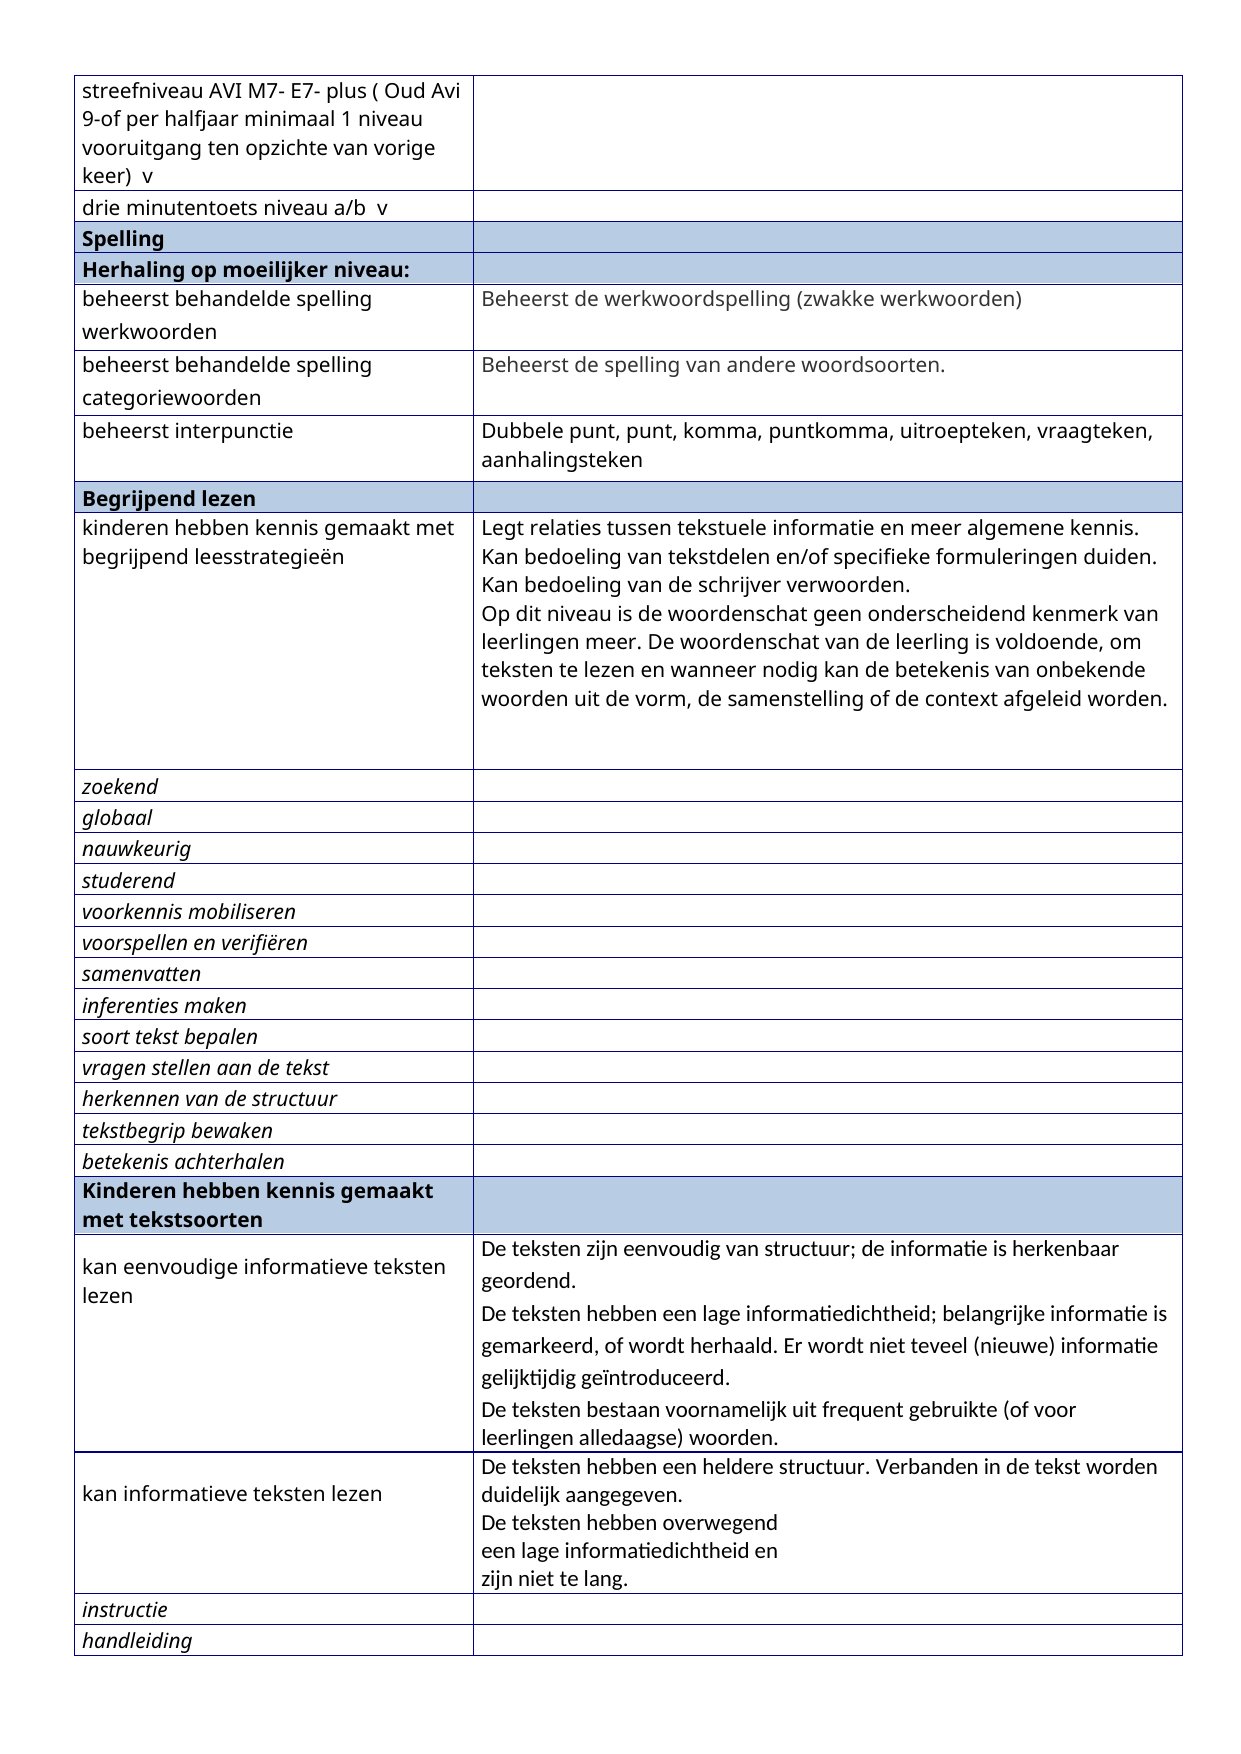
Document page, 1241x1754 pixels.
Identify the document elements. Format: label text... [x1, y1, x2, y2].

table_cell soort tekst bepalen [75, 1020, 473, 1051]
table_cell [474, 76, 1182, 190]
table_cell drie minutentoets niveau a/b v [75, 191, 473, 221]
table_cell [474, 1020, 1182, 1051]
table_cell kan informatieve teksten lezen [75, 1453, 473, 1593]
table_cell beheerst interpunctie [75, 416, 473, 481]
table_cell [474, 1083, 1182, 1113]
table_cell globaal [75, 802, 473, 832]
table_cell beheerst behandelde spelling categoriewoorden [75, 351, 473, 415]
table_cell [474, 770, 1182, 801]
table_cell [474, 958, 1182, 988]
table_cell Herhaling op moeilijker niveau: [75, 253, 473, 283]
table_cell zoekend [75, 770, 473, 801]
table_cell Legt relaties tussen tekstuele informatie en meer algemene kennis. Kan bedoeling van tekstdelen en/of specifieke formuleringen duiden. Kan bedoeling van de schrijver verwoorden. Op dit niveau is de woordenschat geen onderscheidend kenmerk van leerlingen meer. De woordenschat van de leerling is voldoende, om teksten te lezen en wanneer nodig kan de betekenis van onbekende woorden uit de vorm, de samenstelling of de context afgeleid worden. [474, 513, 1182, 769]
table_cell vragen stellen aan de tekst [75, 1052, 473, 1082]
table_cell [474, 864, 1182, 894]
table_cell kinderen hebben kennis gemaakt met begrijpend leesstrategieën [75, 513, 473, 769]
table_cell [474, 1114, 1182, 1144]
table_cell nauwkeurig [75, 833, 473, 863]
table_cell De teksten hebben een heldere structuur. Verbanden in de tekst worden duidelijk aangegeven. De teksten hebben overwegend een lage informatiedichtheid en zijn niet te lang. [474, 1453, 1182, 1593]
table_cell handleiding [75, 1625, 473, 1655]
table_cell [474, 927, 1182, 957]
table_cell [474, 1594, 1182, 1624]
table_cell [474, 833, 1182, 863]
table_cell [474, 222, 1182, 252]
table_cell [474, 1625, 1182, 1655]
table_cell Kinderen hebben kennis gemaakt met tekstsoorten [75, 1177, 473, 1233]
table_cell [474, 895, 1182, 926]
table_cell kan eenvoudige informatieve teksten lezen [75, 1235, 473, 1451]
table_cell herkennen van de structuur [75, 1083, 473, 1113]
table_cell betekenis achterhalen [75, 1145, 473, 1176]
table_cell [474, 1177, 1182, 1233]
table_cell Beheerst de spelling van andere woordsoorten. [474, 351, 1182, 415]
table_cell beheerst behandelde spelling werkwoorden [75, 285, 473, 349]
table_cell inferenties maken [75, 989, 473, 1019]
table_cell streefniveau AVI M7- E7- plus ( Oud Avi 9-of per halfjaar minimaal 1 niveau vooruitgang ten opzichte van vorige keer) v [75, 76, 473, 190]
table_cell tekstbegrip bewaken [75, 1114, 473, 1144]
table_cell [474, 989, 1182, 1019]
table_cell [474, 253, 1182, 283]
table_cell samenvatten [75, 958, 473, 988]
table_cell Dubbele punt, punt, komma, puntkomma, uitroepteken, vraagteken, aanhalingsteken [474, 416, 1182, 481]
table_cell Beheerst de werkwoordspelling (zwakke werkwoorden) [474, 285, 1182, 349]
table_cell De teksten zijn eenvoudig van structuur; de informatie is herkenbaar geordend. De teksten hebben een lage informatiedichtheid; belangrijke informatie is gemarkeerd, of wordt herhaald. Er wordt niet teveel (nieuwe) informatie gelijktijdig geïntroduceerd. De teksten bestaan voornamelijk uit frequent gebruikte (of voor leerlingen alledaagse) woorden. [474, 1235, 1182, 1451]
table_cell Begrijpend lezen [75, 482, 473, 512]
table_cell instructie [75, 1594, 473, 1624]
table_cell [474, 802, 1182, 832]
table_cell [474, 482, 1182, 512]
table_cell [474, 1052, 1182, 1082]
table_cell [474, 1145, 1182, 1176]
table_cell studerend [75, 864, 473, 894]
table_cell voorspellen en verifiëren [75, 927, 473, 957]
table_cell [474, 191, 1182, 221]
table_cell Spelling [75, 222, 473, 252]
table_cell voorkennis mobiliseren [75, 895, 473, 926]
